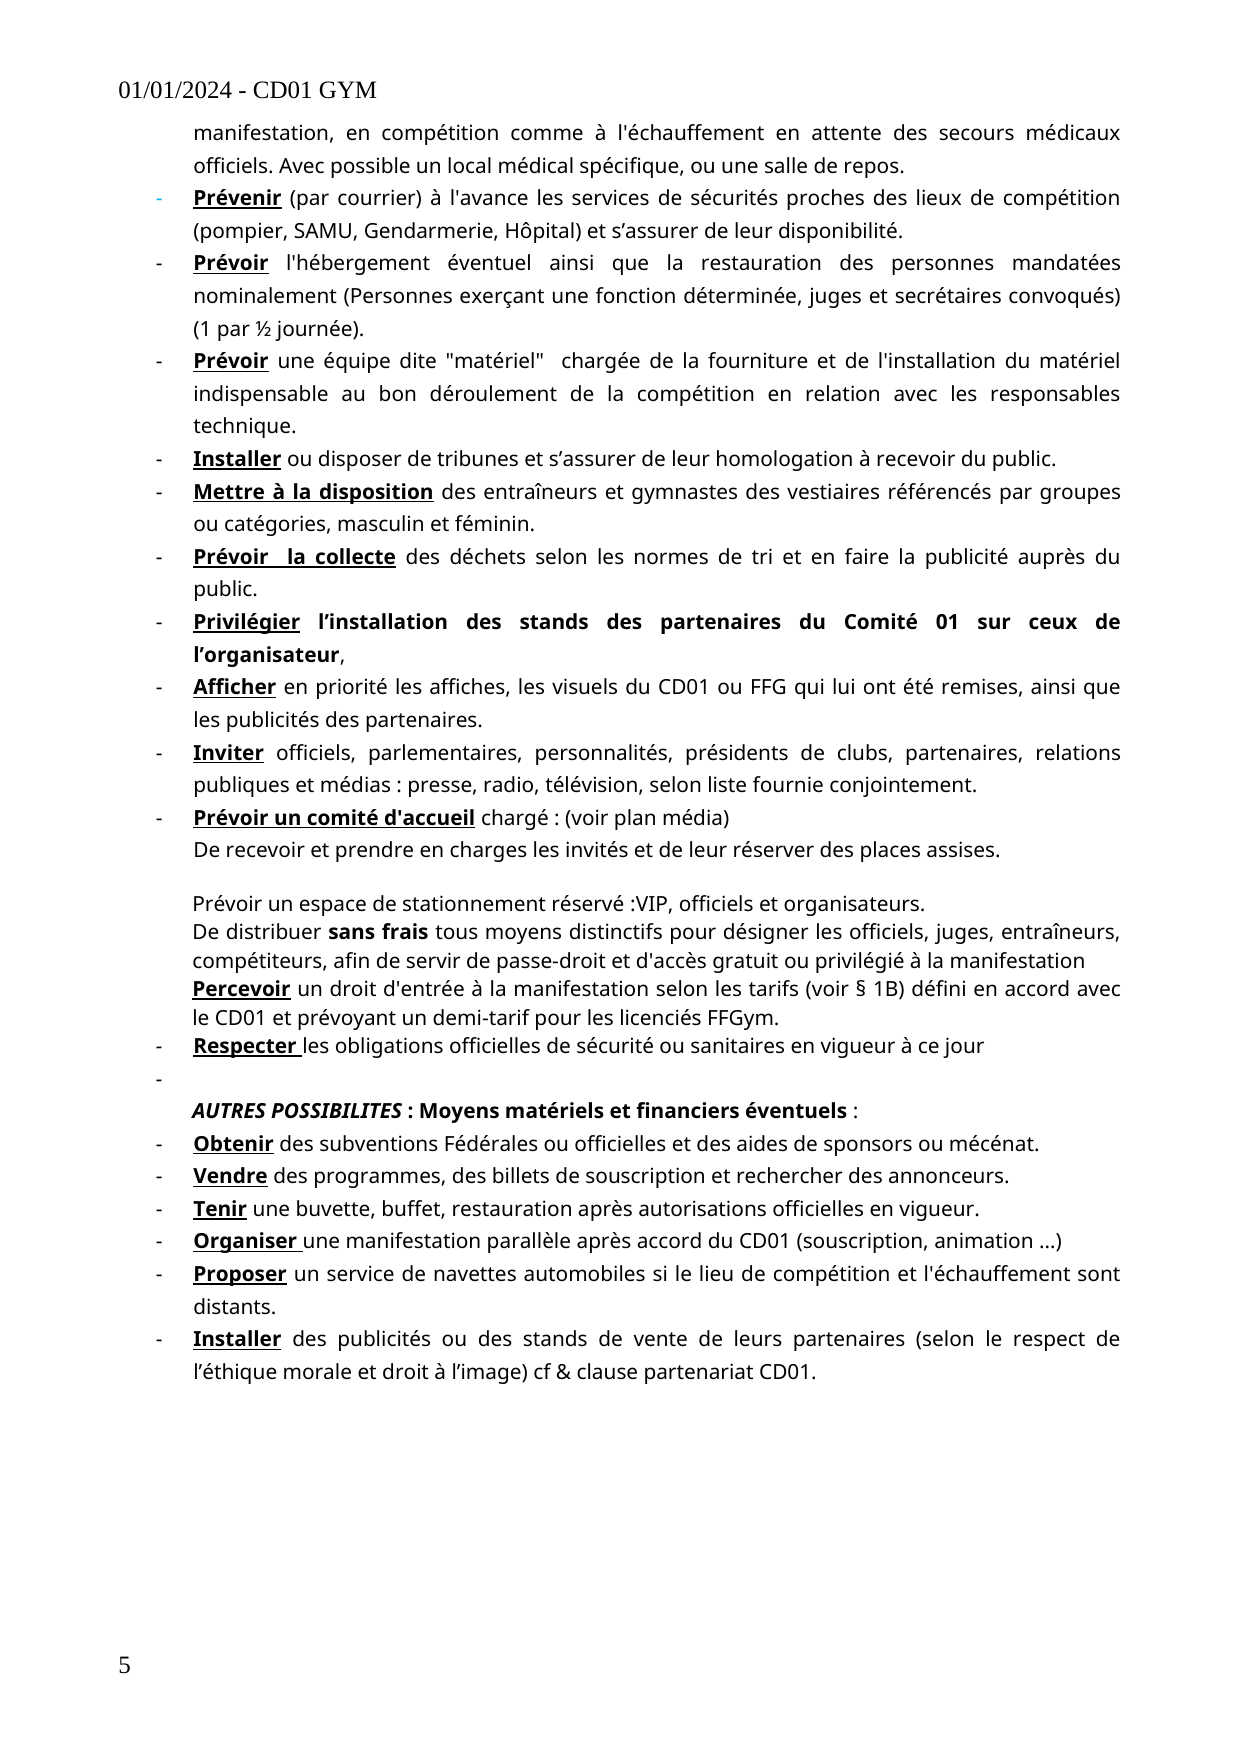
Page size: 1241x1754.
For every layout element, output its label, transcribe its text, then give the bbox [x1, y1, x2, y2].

list Obtenir des subventions Fédérales ou officielles et des aides de sponsors ou mécénat. [156, 1129, 1122, 1157]
list Installer des publicités ou des stands de vente de leurs partenaires (selon le respect de l’éthique morale et droit à l’image) cf & clause partenariat CD01. [156, 1324, 1122, 1386]
text De distribuer sans frais tous moyens distinctifs pour désigner les officiels, juges, entraîneurs, compétiteurs, afin de servir de passe-droit et d'accès gratuit ou privilégié à la manifestation [192, 917, 1122, 974]
list AUTRES POSSIBILITES : Moyens matériels et financiers éventuels : [192, 1096, 1122, 1125]
list Prévoir la collecte des déchets selon les normes de tri et en faire la publicité auprès du public. [156, 542, 1122, 603]
text Percevoir un droit d'entrée à la manifestation selon les tarifs (voir § 1B) défini en accord avec le CD01 et prévoyant un demi-tarif pour les licenciés FFGym. [192, 974, 1122, 1031]
list Tenir une buvette, buffet, restauration après autorisations officielles en vigueur. [156, 1194, 1122, 1222]
list Prévoir l'hébergement éventuel ainsi que la restauration des personnes mandatées nominalement (Personnes exerçant une fonction déterminée, juges et secrétaires convoqués) (1 par ½ journée). [156, 248, 1122, 342]
list Prévoir une équipe dite "matériel" chargée de la fourniture et de l'installation du matériel indispensable au bon déroulement de la compétition en relation avec les responsables technique. [156, 346, 1122, 440]
list Mettre à la disposition des entraîneurs et gymnastes des vestiaires référencés par groupes ou catégories, masculin et féminin. [156, 477, 1122, 538]
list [156, 118, 1122, 179]
text Prévoir un espace de stationnement réservé :VIP, officiels et organisateurs. [192, 889, 1122, 917]
list Respecter les obligations officielles de sécurité ou sanitaires en vigueur à ce jour [156, 1031, 1122, 1059]
list Installer ou disposer de tribunes et s’assurer de leur homologation à recevoir du public. [156, 444, 1122, 473]
list Proposer un service de navettes automobiles si le lieu de compétition et l'échauffement sont distants. [156, 1259, 1122, 1320]
list Afficher en priorité les affiches, les visuels du CD01 ou FFG qui lui ont été remises, ainsi que les publicités des partenaires. [156, 672, 1122, 733]
list Prévoir un comité d'accueil chargé : (voir plan média) [156, 803, 1122, 831]
list Prévenir (par courrier) à l'avance les services de sécurités proches des lieux de compétition (pompier, SAMU, Gendarmerie, Hôpital) et s’assurer de leur disponibilité. [156, 183, 1122, 244]
list De recevoir et prendre en charges les invités et de leur réserver des places assises. [193, 835, 1122, 864]
list Inviter officiels, parlementaires, personnalités, présidents de clubs, partenaires, relations publiques et médias : presse, radio, télévision, selon liste fournie conjointement. [156, 738, 1122, 799]
list Privilégier l’installation des stands des partenaires du Comité 01 sur ceux de l’organisateur, [156, 607, 1122, 668]
list Organiser une manifestation parallèle après accord du CD01 (souscription, animation …) [156, 1227, 1122, 1255]
list Vendre des programmes, des billets de souscription et rechercher des annonceurs. [156, 1161, 1122, 1190]
